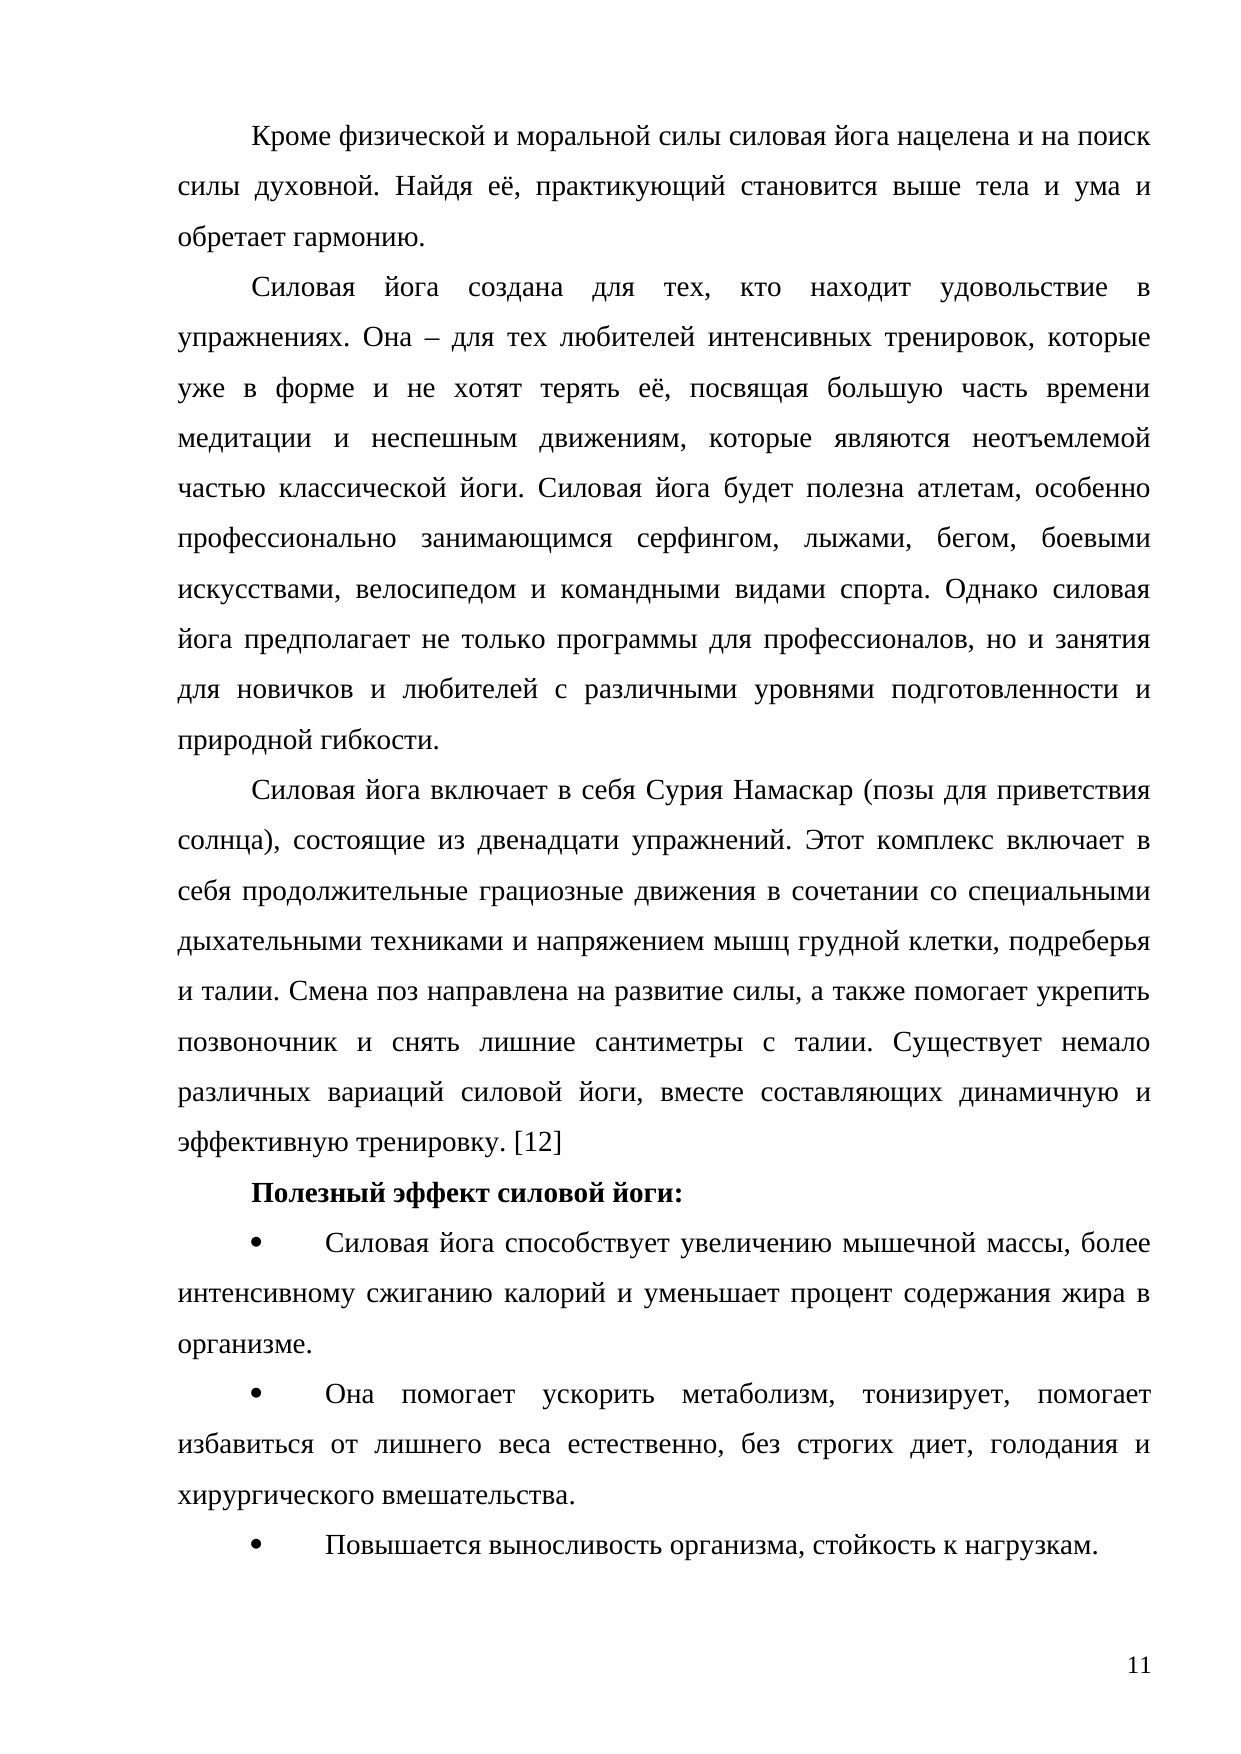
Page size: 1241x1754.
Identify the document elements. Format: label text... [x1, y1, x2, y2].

text Силовая йога создана для тех, кто находит удовольствие в упражнениях. Она – для тех любителей интенсивных тренировок, которые уже в форме и не хотят терять её, посвящая большую часть времени медитации и неспешным движениям, которые являются неотъемлемой частью классической йоги. Силовая йога будет полезна атлетам, особенно профессионально занимающимся серфингом, лыжами, бегом, боевыми искусствами, велосипедом и командными видами спорта. Однако силовая йога предполагает не только программы для профессионалов, но и занятия для новичков и любителей с различными уровнями подготовленности и природной гибкости. [177, 269, 1152, 755]
list Она помогает ускорить метаболизм, тонизирует, помогает избавиться от лишнего веса естественно, без строгих диет, голодания и хирургического вмешательства. [177, 1376, 1152, 1510]
text Кроме физической и моральной силы силовая йога нацелена и на поиск силы духовной. Найдя её, практикующий становится выше тела и ума и обретает гармонию. [177, 118, 1152, 252]
list Силовая йога способствует увеличению мышечной массы, более интенсивному сжиганию калорий и уменьшает процент содержания жира в организме. [177, 1225, 1152, 1359]
text Полезный эффект силовой йоги: [177, 1175, 1152, 1208]
text Силовая йога включает в себя Сурия Намаскар (позы для приветствия солнца), состоящие из двенадцати упражнений. Этот комплекс включает в себя продолжительные грациозные движения в сочетании со специальными дыхательными техниками и напряжением мышц грудной клетки, подреберья и талии. Смена поз направлена на развитие силы, а также помогает укрепить позвоночник и снять лишние сантиметры с талии. Существует немало различных вариаций силовой йоги, вместе составляющих динамичную и эффективную тренировку. [12] [177, 772, 1152, 1158]
list Повышается выносливость организма, стойкость к нагрузкам. [177, 1527, 1152, 1561]
